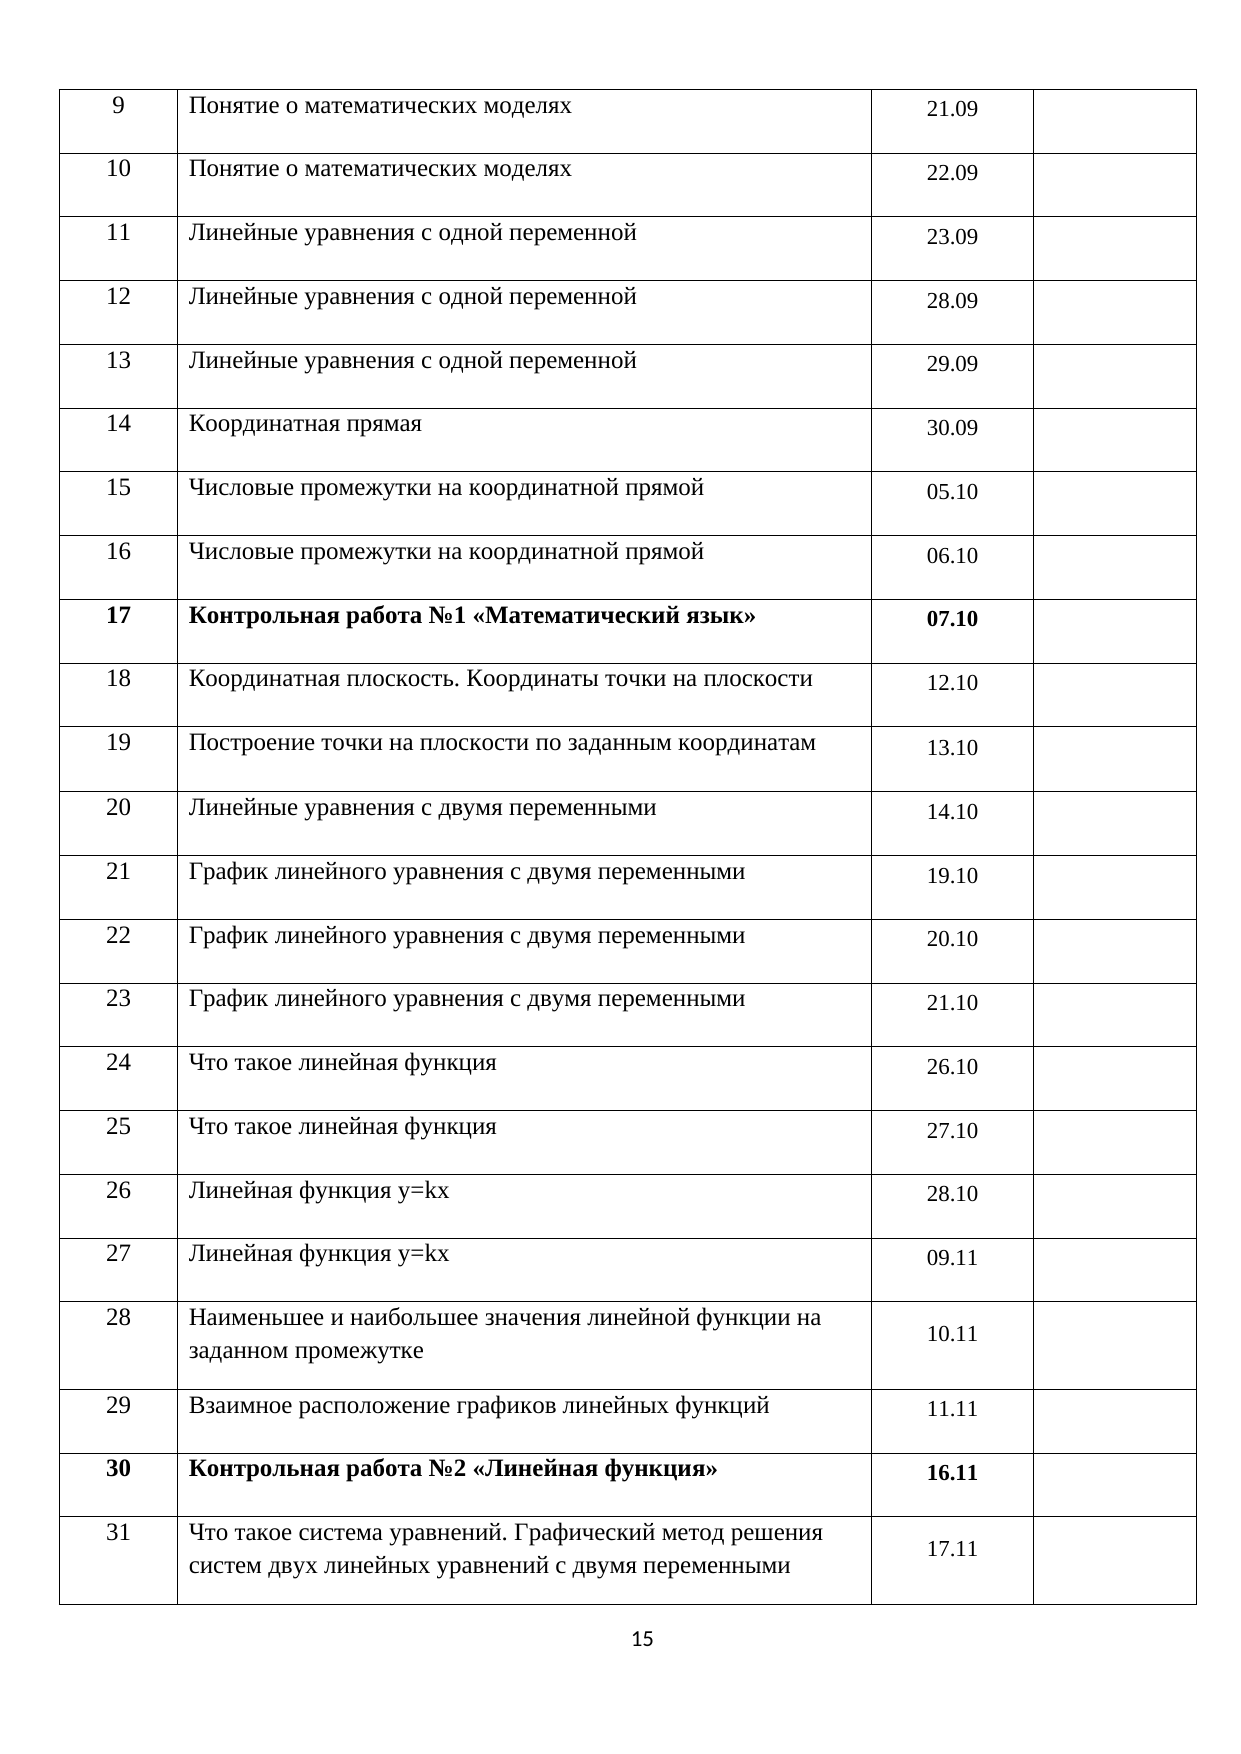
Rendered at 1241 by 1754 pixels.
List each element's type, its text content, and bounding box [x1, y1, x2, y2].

table_cell 11.11 [872, 1390, 1033, 1452]
table_cell Линейные уравнения с одной переменной [178, 281, 871, 344]
table_cell Взаимное расположение графиков линейных функций [178, 1390, 871, 1452]
table_cell 22.09 [872, 154, 1033, 216]
table_cell [1034, 600, 1196, 662]
table_cell [1034, 281, 1196, 344]
table_cell 29.09 [872, 345, 1033, 407]
table_cell [1034, 472, 1196, 535]
table_cell [1034, 727, 1196, 791]
table_cell 10 [60, 154, 177, 216]
table_cell 10.11 [872, 1302, 1033, 1389]
table_cell [1034, 1175, 1196, 1237]
table_cell 19 [60, 727, 177, 791]
table_cell [1034, 154, 1196, 216]
table_cell Линейные уравнения с одной переменной [178, 217, 871, 280]
table_cell 17.11 [872, 1517, 1033, 1604]
table_cell 21 [60, 856, 177, 919]
table_cell [1034, 90, 1196, 152]
table_cell 07.10 [872, 600, 1033, 662]
table_cell 28.10 [872, 1175, 1033, 1237]
table_cell 27.10 [872, 1111, 1033, 1174]
table_cell [1034, 792, 1196, 855]
table_cell Линейная функция у=kx [178, 1175, 871, 1237]
table_cell [1034, 409, 1196, 471]
table_cell Координатная плоскость. Координаты точки на плоскости [178, 664, 871, 726]
table_cell 31 [60, 1517, 177, 1604]
table_cell [1034, 1454, 1196, 1516]
table_cell Линейная функция у=kx [178, 1239, 871, 1301]
table_cell 09.11 [872, 1239, 1033, 1301]
table_cell 23.09 [872, 217, 1033, 280]
table_cell [1034, 1111, 1196, 1174]
table_cell 16 [60, 536, 177, 599]
table_cell 26.10 [872, 1047, 1033, 1110]
table_cell 15 [60, 472, 177, 535]
table_cell 11 [60, 217, 177, 280]
table_cell [1034, 1517, 1196, 1604]
table_cell [1034, 345, 1196, 407]
table_cell [1034, 1047, 1196, 1110]
table_cell 26 [60, 1175, 177, 1237]
table_cell Что такое линейная функция [178, 1047, 871, 1110]
table_cell [1034, 217, 1196, 280]
table_cell [1034, 664, 1196, 726]
table_cell 17 [60, 600, 177, 662]
table_cell [1034, 856, 1196, 919]
table_cell 21.09 [872, 90, 1033, 152]
table_cell 05.10 [872, 472, 1033, 535]
table_cell 28 [60, 1302, 177, 1389]
table_cell График линейного уравнения с двумя переменными [178, 920, 871, 982]
table_cell Линейные уравнения с одной переменной [178, 345, 871, 407]
table_cell 13 [60, 345, 177, 407]
table_cell [1034, 1302, 1196, 1389]
table_cell Наименьшее и наибольшее значения линейной функции на заданном промежутке [178, 1302, 871, 1389]
table_cell Понятие о математических моделях [178, 154, 871, 216]
table_cell График линейного уравнения с двумя переменными [178, 984, 871, 1046]
table_cell 29 [60, 1390, 177, 1452]
table_cell 14 [60, 409, 177, 471]
table_cell 24 [60, 1047, 177, 1110]
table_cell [178, 1517, 871, 1604]
table_cell 28.09 [872, 281, 1033, 344]
table_cell 14.10 [872, 792, 1033, 855]
table_cell 27 [60, 1239, 177, 1301]
table_cell 12 [60, 281, 177, 344]
table_cell 22 [60, 920, 177, 982]
table_cell 30 [60, 1454, 177, 1516]
table_cell Понятие о математических моделях [178, 90, 871, 152]
table_cell [1034, 1239, 1196, 1301]
table_cell Координатная прямая [178, 409, 871, 471]
table_cell 23 [60, 984, 177, 1046]
table_cell 06.10 [872, 536, 1033, 599]
table_cell Контрольная работа №2 «Линейная функция» [178, 1454, 871, 1516]
table_cell 19.10 [872, 856, 1033, 919]
table_cell Числовые промежутки на координатной прямой [178, 472, 871, 535]
table_cell [1034, 984, 1196, 1046]
table_cell Построение точки на плоскости по заданным координатам [178, 727, 871, 791]
table_cell 20.10 [872, 920, 1033, 982]
table_cell Контрольная работа №1 «Математический язык» [178, 600, 871, 662]
table_cell [1034, 920, 1196, 982]
table_cell Что такое линейная функция [178, 1111, 871, 1174]
table_cell 13.10 [872, 727, 1033, 791]
table_cell Числовые промежутки на координатной прямой [178, 536, 871, 599]
table_cell График линейного уравнения с двумя переменными [178, 856, 871, 919]
table_cell Линейные уравнения с двумя переменными [178, 792, 871, 855]
table_cell 9 [60, 90, 177, 152]
table_cell [1034, 536, 1196, 599]
table_cell 16.11 [872, 1454, 1033, 1516]
table_cell 12.10 [872, 664, 1033, 726]
table_cell 20 [60, 792, 177, 855]
table_cell 21.10 [872, 984, 1033, 1046]
table_cell 25 [60, 1111, 177, 1174]
table_cell 30.09 [872, 409, 1033, 471]
table_cell 18 [60, 664, 177, 726]
table_cell [1034, 1390, 1196, 1452]
